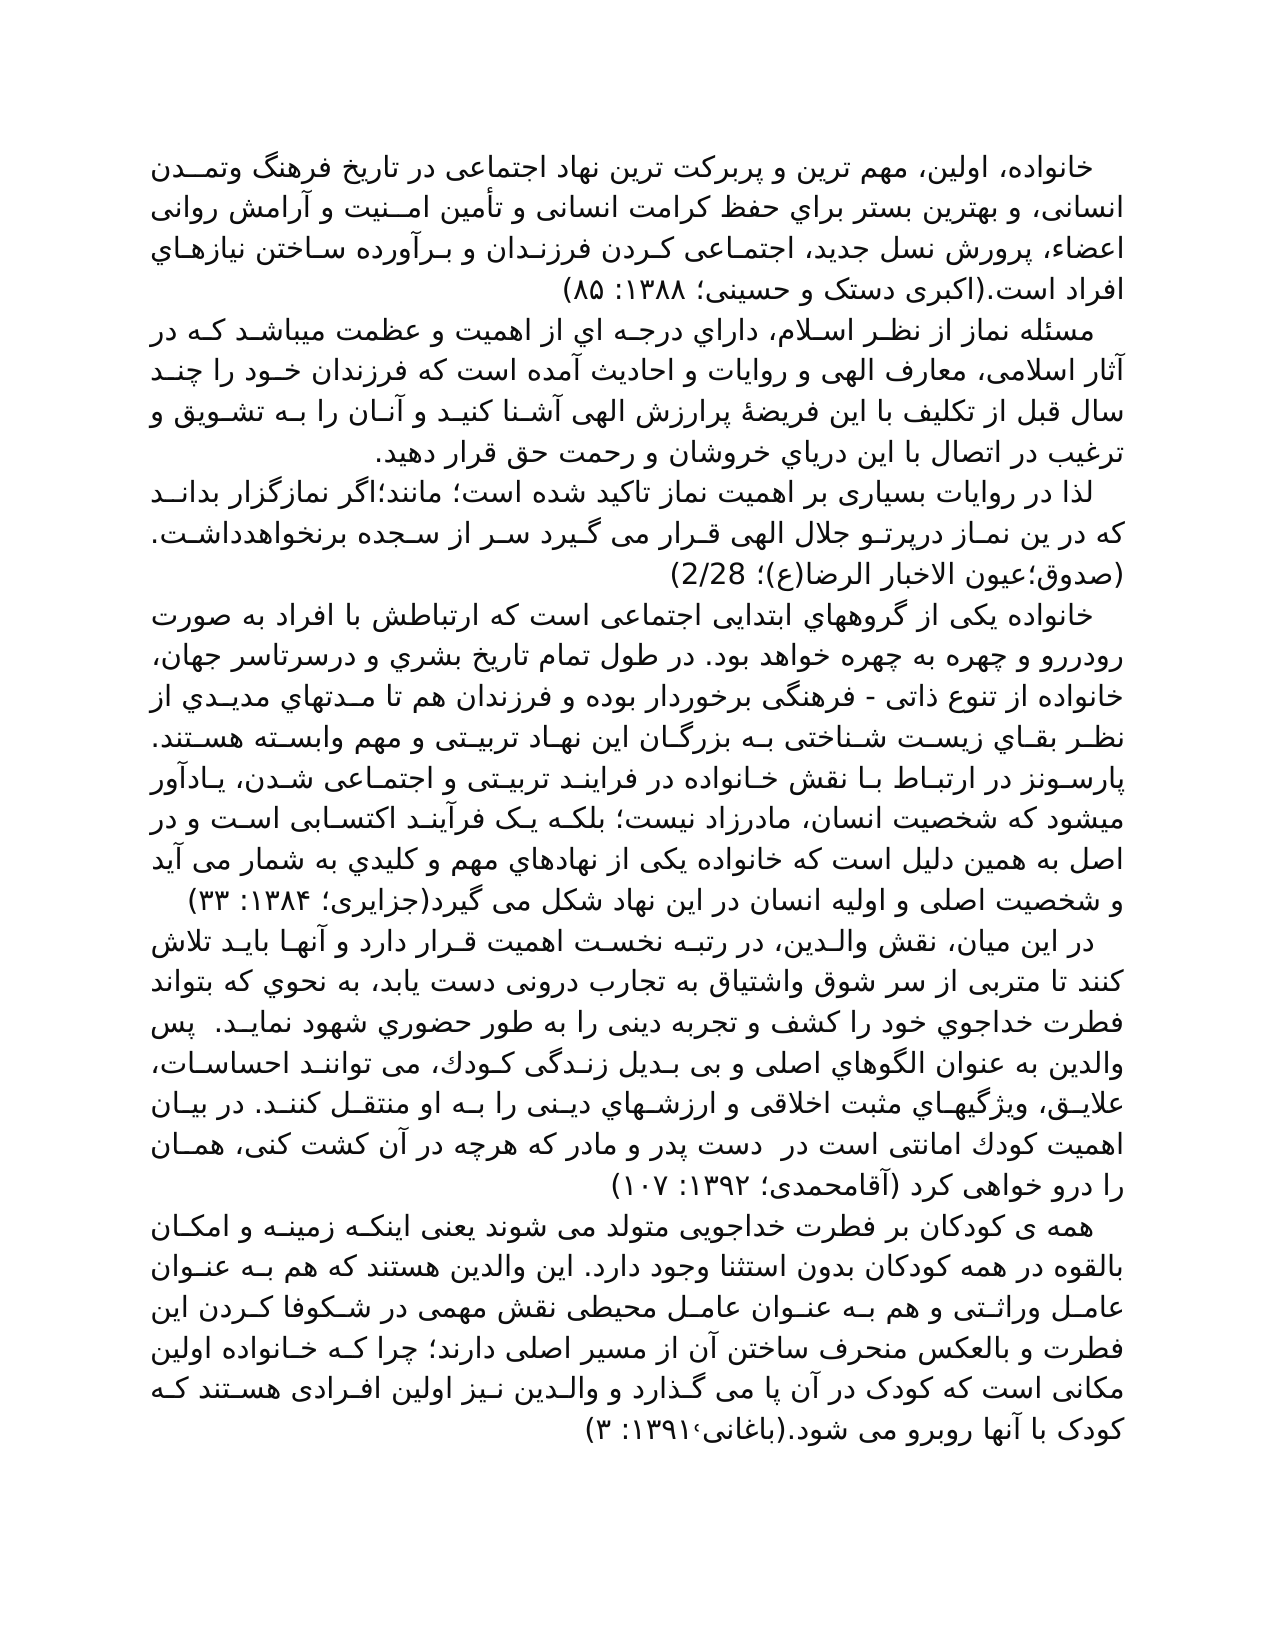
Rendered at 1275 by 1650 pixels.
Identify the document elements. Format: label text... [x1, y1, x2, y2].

text لذا در روایات بسیاری بر اهمیت نماز تاکید شده است؛ مانند؛اگر نمازگزار بداند که در ین نماز درپرتو جلال الهی قرار می گیرد سر از سجده برنخواهدداشت.(صدوق؛عیون الاخبار الرضا(ع)؛ 2/28) [150, 476, 1125, 591]
text همه ی کودکان بر فطرت خداجویی متولد می شوند یعنی اینکه زمینه و امکان بالقوه در همه کودکان بدون استثنا وجود دارد. این والدین هستند که هم به عنوان عامل وراثتی و هم به عنوان عامل محیطی نقش مهمی در شکوفا کردن این فطرت و بالعکس منحرف ساختن آن از مسیر اصلی دارند؛ چرا که خانواده اولین مکانی است که کودک در آن پا می گذارد و والدین نیز اولین افرادی هستند که کودک با آنها روبرو می شود.(باغانی˓۱۳۹۱: ۳) [150, 1209, 1125, 1447]
text مسئله نماز از نظر اسلام، داراي درجه اي از اهمیت و عظمت میباشد که در آثار اسلامی، معارف الهی و روایات و احادیث آمده است که فرزندان خود را چند سال قبل از تکلیف با این فریضۀ پرارزش الهی آشنا کنید و آنان را به تشویق و ترغیب در اتصال با این دریاي خروشان و رحمت حق قرار دهید. [150, 313, 1125, 469]
text خانواده یکی از گروههاي ابتدایی اجتماعی است که ارتباطش با افراد به صورت رودررو و چهره به چهره خواهد بود. در طول تمام تاریخ بشري و درسرتاسر جهان، خانواده از تنوع ذاتی - فرهنگی برخوردار بوده و فرزندان هم تا مدتهاي مدیدي از نظر بقاي زیست شناختی به بزرگان این نهاد تربیتی و مهم وابسته هستند. پارسونز در ارتباط با نقش خانواده در فرایند تربیتی و اجتماعی شدن، یادآور میشود که شخصیت انسان، مادرزاد نیست؛ بلکه یک فرآیند اکتسابی است و در اصل به همین دلیل است که خانواده یکی از نهادهاي مهم و کلیدي به شمار می آید و شخصیت اصلی و اولیه انسان در این نهاد شکل می گیرد(جزایری؛ ۱۳۸۴: ۳۳) [150, 598, 1125, 917]
text خانواده، اولین، مهم ترین و پربرکت ترین نهاد اجتماعی در تاریخ فرهنگ وتمدن انسانی، و بهترین بستر براي حفظ کرامت انسانی و تأمین امنیت و آرامش روانی اعضاء، پرورش نسل جدید، اجتماعی کردن فرزندان و برآورده ساختن نیازهاي افراد است.(اکبری دستک و حسینی؛ ۱۳۸۸: ۸۵) [150, 150, 1125, 306]
text در این میان، نقش والدین، در رتبه نخست اهمیت قرار دارد و آنها باید تلاش کنند تا متربی از سر شوق واشتیاق به تجارب درونی دست یابد، به نحوي که بتواند فطرت خداجوي خود را کشف و تجربه دینی را به طور حضوري شهود نماید. پس والدین به عنوان الگوهاي اصلی و بی بدیل زندگی کودك، می توانند احساسات، علایق، ویژگیهاي مثبت اخلاقی و ارزشهاي دینی را به او منتقل کنند. در بیان اهمیت کودك امانتی است در دست پدر و مادر که هرچه در آن کشت کنی، همان را درو خواهی کرد (آقامحمدی؛ ۱۳۹۲: ۱۰۷) [150, 924, 1125, 1202]
